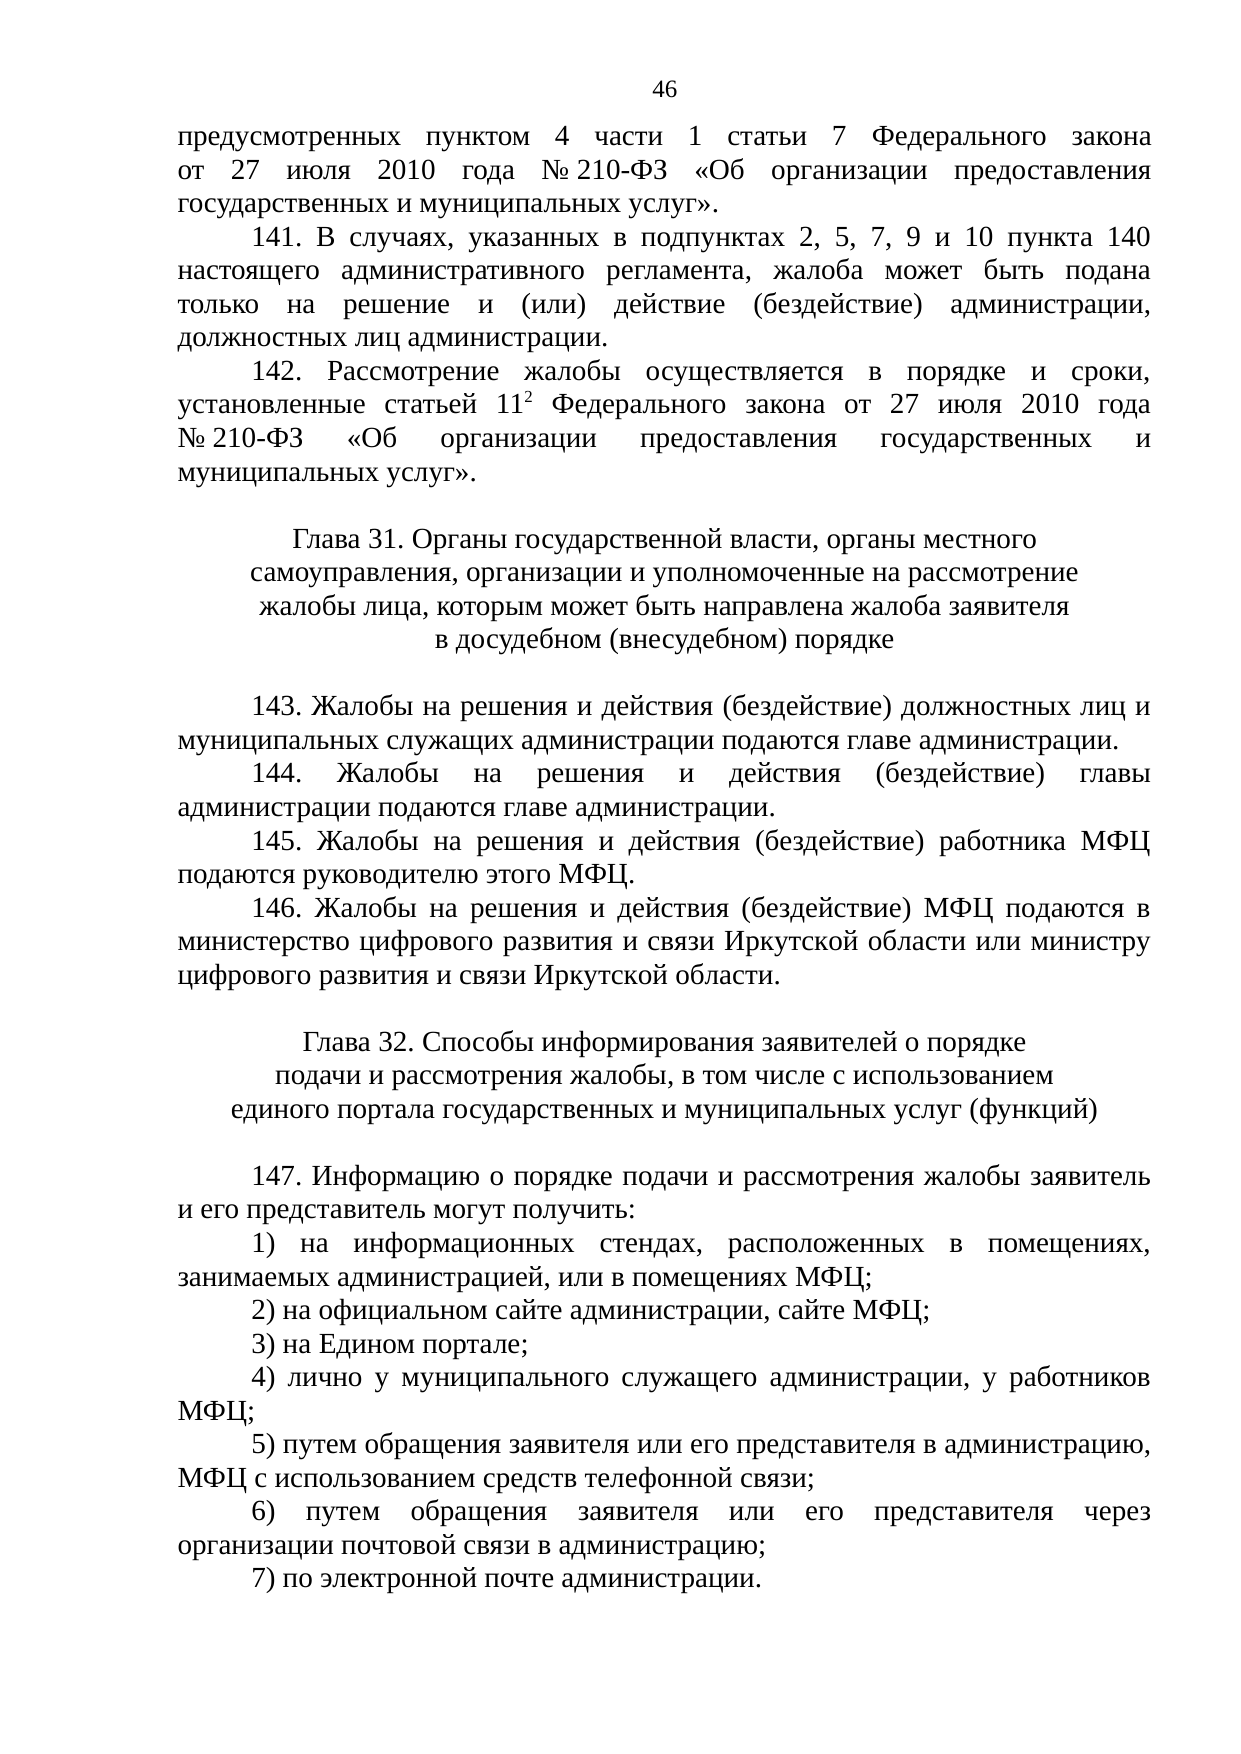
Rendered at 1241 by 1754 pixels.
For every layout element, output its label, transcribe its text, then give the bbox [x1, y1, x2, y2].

text 146. Жалобы на решения и действия (бездействие) МФЦ подаются в министерство цифрового развития и связи Иркутской области или министру цифрового развития и связи Иркутской области. [177, 890, 1152, 990]
text 141. В случаях, указанных в подпунктах 2, 5, 7, 9 и 10 пункта 140 настоящего административного регламента, жалоба может быть подана только на решение и (или) действие (бездействие) администрации, должностных лиц администрации. [177, 219, 1152, 353]
text 143. Жалобы на решения и действия (бездействие) должностных лиц и муниципальных служащих администрации подаются главе администрации. [177, 688, 1152, 756]
text 7) по электронной почте администрации. [177, 1561, 1152, 1594]
text 142. Рассмотрение жалобы осуществляется в порядке и сроки, установленные статьей 112 Федерального закона от 27 июля 2010 года № 210-ФЗ «Об организации предоставления государственных и муниципальных услуг». [177, 353, 1152, 487]
text 2) на официальном сайте администрации, сайте МФЦ; [177, 1292, 1152, 1326]
text 6) путем обращения заявителя или его представителя через организации почтовой связи в администрацию; [177, 1493, 1152, 1561]
text Глава 31. Органы государственной власти, органы местного самоуправления, организации и уполномоченные на рассмотрение жалобы лица, которым может быть направлена жалоба заявителя в досудебном (внесудебном) порядке [177, 521, 1152, 655]
text 1) на информационных стендах, расположенных в помещениях, занимаемых администрацией, или в помещениях МФЦ; [177, 1225, 1152, 1292]
text 5) путем обращения заявителя или его представителя в администрацию, МФЦ с использованием средств телефонной связи; [177, 1426, 1152, 1493]
text 4) лично у муниципального служащего администрации, у работников МФЦ; [177, 1359, 1152, 1426]
text 3) на Едином портале; [177, 1326, 1152, 1359]
text 144. Жалобы на решения и действия (бездействие) главы администрации подаются главе администрации. [177, 756, 1152, 823]
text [177, 118, 1152, 219]
text Глава 32. Способы информирования заявителей о порядке подачи и рассмотрения жалобы, в том числе с использованием единого портала государственных и муниципальных услуг (функций) [177, 1024, 1152, 1124]
text 145. Жалобы на решения и действия (бездействие) работника МФЦ подаются руководителю этого МФЦ. [177, 823, 1152, 890]
text 147. Информацию о порядке подачи и рассмотрения жалобы заявитель и его представитель могут получить: [177, 1158, 1152, 1225]
